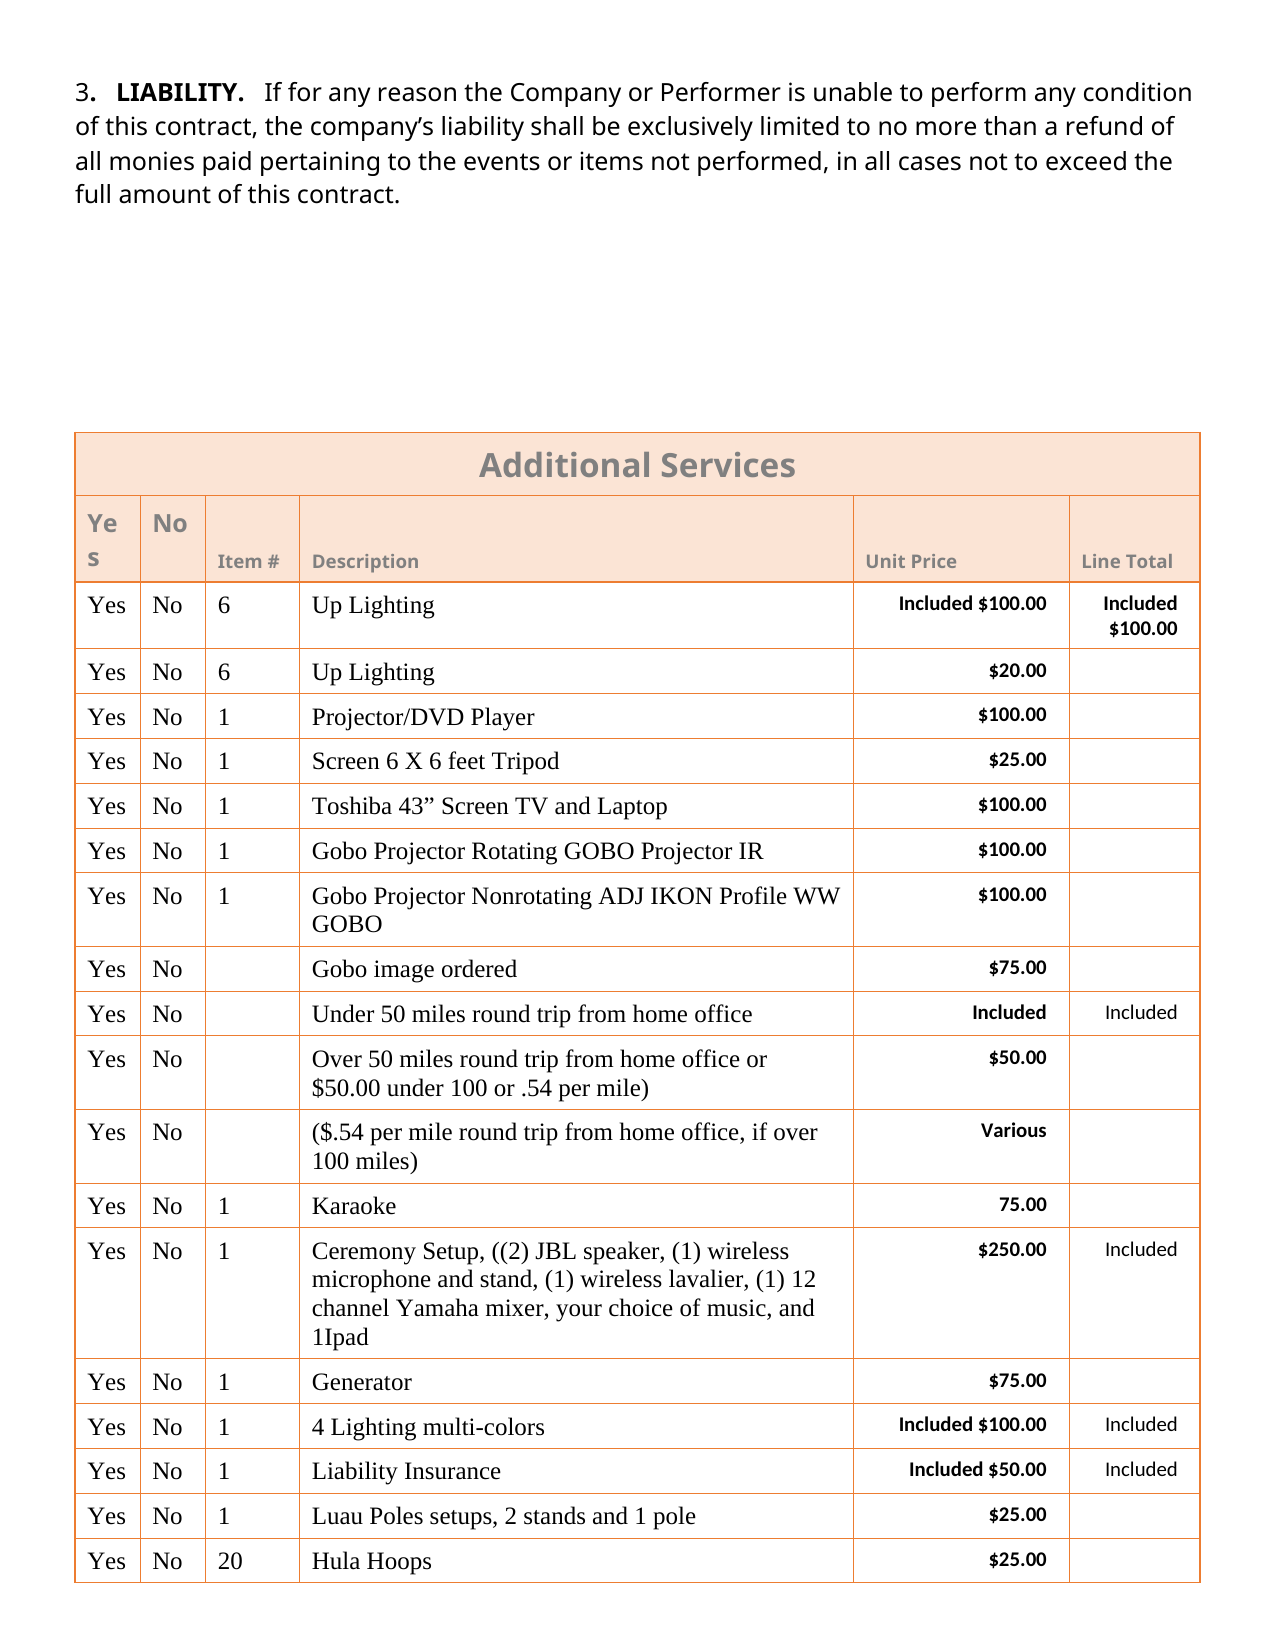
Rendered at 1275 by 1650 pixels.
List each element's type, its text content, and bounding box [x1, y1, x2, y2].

table_cell [1070, 1110, 1199, 1182]
table_cell [1070, 1494, 1199, 1537]
table_cell $25.00 [854, 739, 1069, 783]
table_cell Hula Hoops [300, 1539, 853, 1582]
table_cell Yes [76, 1228, 140, 1358]
table_cell [206, 947, 299, 991]
table_cell [1070, 829, 1199, 872]
table_cell Yes [76, 1110, 140, 1182]
table_cell ($.54 per mile round trip from home office, if over 100 miles) [300, 1110, 853, 1182]
table_header Additional Services [76, 433, 1199, 495]
table_cell 1 [206, 1404, 299, 1448]
table_cell 1 [206, 1359, 299, 1403]
table_cell Yes [76, 694, 140, 738]
table_cell 1 [206, 873, 299, 946]
table_cell Included $100.00 [854, 1404, 1069, 1448]
table_cell [1070, 739, 1199, 783]
table_cell Yes [76, 1539, 140, 1582]
table_cell No [141, 829, 205, 872]
table_cell No [141, 992, 205, 1035]
table_cell Luau Poles setups, 2 stands and 1 pole [300, 1494, 853, 1537]
table_cell No [141, 649, 205, 693]
table_cell Karaoke [300, 1184, 853, 1227]
table_cell Yes [76, 947, 140, 991]
text 3. LIABILITY. If for any reason the Company or Performer is unable to perform any condition of this contract, the company’s liability shall be exclusively limited to no more than a refund of all monies paid pertaining to the events or items not performed, in all cases not to exceed the full amount of this contract. [407, 75, 1200, 211]
table_cell Over 50 miles round trip from home office or $50.00 under 100 or .54 per mile) [300, 1036, 853, 1109]
table_cell [1070, 649, 1199, 693]
table_cell Included [1070, 1404, 1199, 1448]
table_cell Included [854, 992, 1069, 1035]
table_cell [1070, 873, 1199, 946]
table_cell Yes [76, 1494, 140, 1537]
table_cell No [141, 1494, 205, 1537]
table_cell Yes [76, 1184, 140, 1227]
table_cell Up Lighting [300, 649, 853, 693]
table_cell Gobo image ordered [300, 947, 853, 991]
table_cell [206, 1110, 299, 1182]
table_cell 1 [206, 829, 299, 872]
table_cell Ceremony Setup, ((2) JBL speaker, (1) wireless microphone and stand, (1) wireless lavalier, (1) 12 channel Yamaha mixer, your choice of music, and 1Ipad [300, 1228, 853, 1358]
table_cell Included [1070, 1449, 1199, 1493]
table_cell [1070, 784, 1199, 827]
table_cell No [141, 1404, 205, 1448]
table_cell 6 [206, 583, 299, 648]
table_cell Included $100.00 [1070, 583, 1199, 648]
table_cell $20.00 [854, 649, 1069, 693]
table_cell No [141, 1359, 205, 1403]
table_cell Yes [76, 1404, 140, 1448]
table_cell No [141, 1184, 205, 1227]
table_cell $250.00 [854, 1228, 1069, 1358]
table_cell Yes [76, 583, 140, 648]
table_cell $100.00 [854, 873, 1069, 946]
table_cell Under 50 miles round trip from home office [300, 992, 853, 1035]
table_cell [1070, 694, 1199, 738]
table_cell No [141, 496, 205, 581]
table_cell Various [854, 1110, 1069, 1182]
table_cell Included [1070, 992, 1199, 1035]
table_cell [1070, 1184, 1199, 1227]
table_cell [206, 992, 299, 1035]
table_cell No [141, 1110, 205, 1182]
table_cell [1070, 1359, 1199, 1403]
table_cell Yes [76, 784, 140, 827]
table_cell 20 [206, 1539, 299, 1582]
table_cell $100.00 [854, 694, 1069, 738]
table_cell Gobo Projector Nonrotating ADJ IKON Profile WW GOBO [300, 873, 853, 946]
table_cell Generator [300, 1359, 853, 1403]
table_cell No [141, 873, 205, 946]
table_cell Yes [76, 739, 140, 783]
table_cell [206, 1036, 299, 1109]
table_cell [1070, 1539, 1199, 1582]
table_cell 1 [206, 1184, 299, 1227]
table_cell Included [1070, 1228, 1199, 1358]
table_cell 1 [206, 1494, 299, 1537]
table_cell No [141, 739, 205, 783]
table_cell 6 [206, 649, 299, 693]
table_cell No [141, 784, 205, 827]
table_cell $75.00 [854, 1359, 1069, 1403]
table_cell 1 [206, 694, 299, 738]
table_cell Yes [76, 829, 140, 872]
table_cell [1070, 947, 1199, 991]
table_cell Screen 6 X 6 feet Tripod [300, 739, 853, 783]
table_cell $100.00 [854, 829, 1069, 872]
table_cell $100.00 [854, 784, 1069, 827]
table_cell No [141, 583, 205, 648]
table_cell 1 [206, 1449, 299, 1493]
table_cell Yes [76, 992, 140, 1035]
table_cell $75.00 [854, 947, 1069, 991]
table_cell 4 Lighting multi-colors [300, 1404, 853, 1448]
table_cell [1070, 1036, 1199, 1109]
table_cell Included $100.00 [854, 583, 1069, 648]
table_cell Liability Insurance [300, 1449, 853, 1493]
table_cell $25.00 [854, 1494, 1069, 1537]
table_cell No [141, 1539, 205, 1582]
table_cell Included $50.00 [854, 1449, 1069, 1493]
table_cell Up Lighting [300, 583, 853, 648]
table_cell $25.00 [854, 1539, 1069, 1582]
table_cell Gobo Projector Rotating GOBO Projector IR [300, 829, 853, 872]
table_cell Yes [76, 649, 140, 693]
table_cell Yes [76, 873, 140, 946]
table_cell No [141, 947, 205, 991]
table_cell 1 [206, 1228, 299, 1358]
table_cell Yes [76, 1449, 140, 1493]
table_cell Projector/DVD Player [300, 694, 853, 738]
table_cell No [141, 1036, 205, 1109]
table_cell Toshiba 43” Screen TV and Laptop [300, 784, 853, 827]
table_cell No [141, 1228, 205, 1358]
table_cell 1 [206, 784, 299, 827]
table_cell Yes [76, 496, 140, 581]
table_cell 1 [206, 739, 299, 783]
table_cell $50.00 [854, 1036, 1069, 1109]
table_cell No [141, 1449, 205, 1493]
table_cell Yes [76, 1359, 140, 1403]
table_cell 75.00 [854, 1184, 1069, 1227]
table_cell Yes [76, 1036, 140, 1109]
table_cell No [141, 694, 205, 738]
